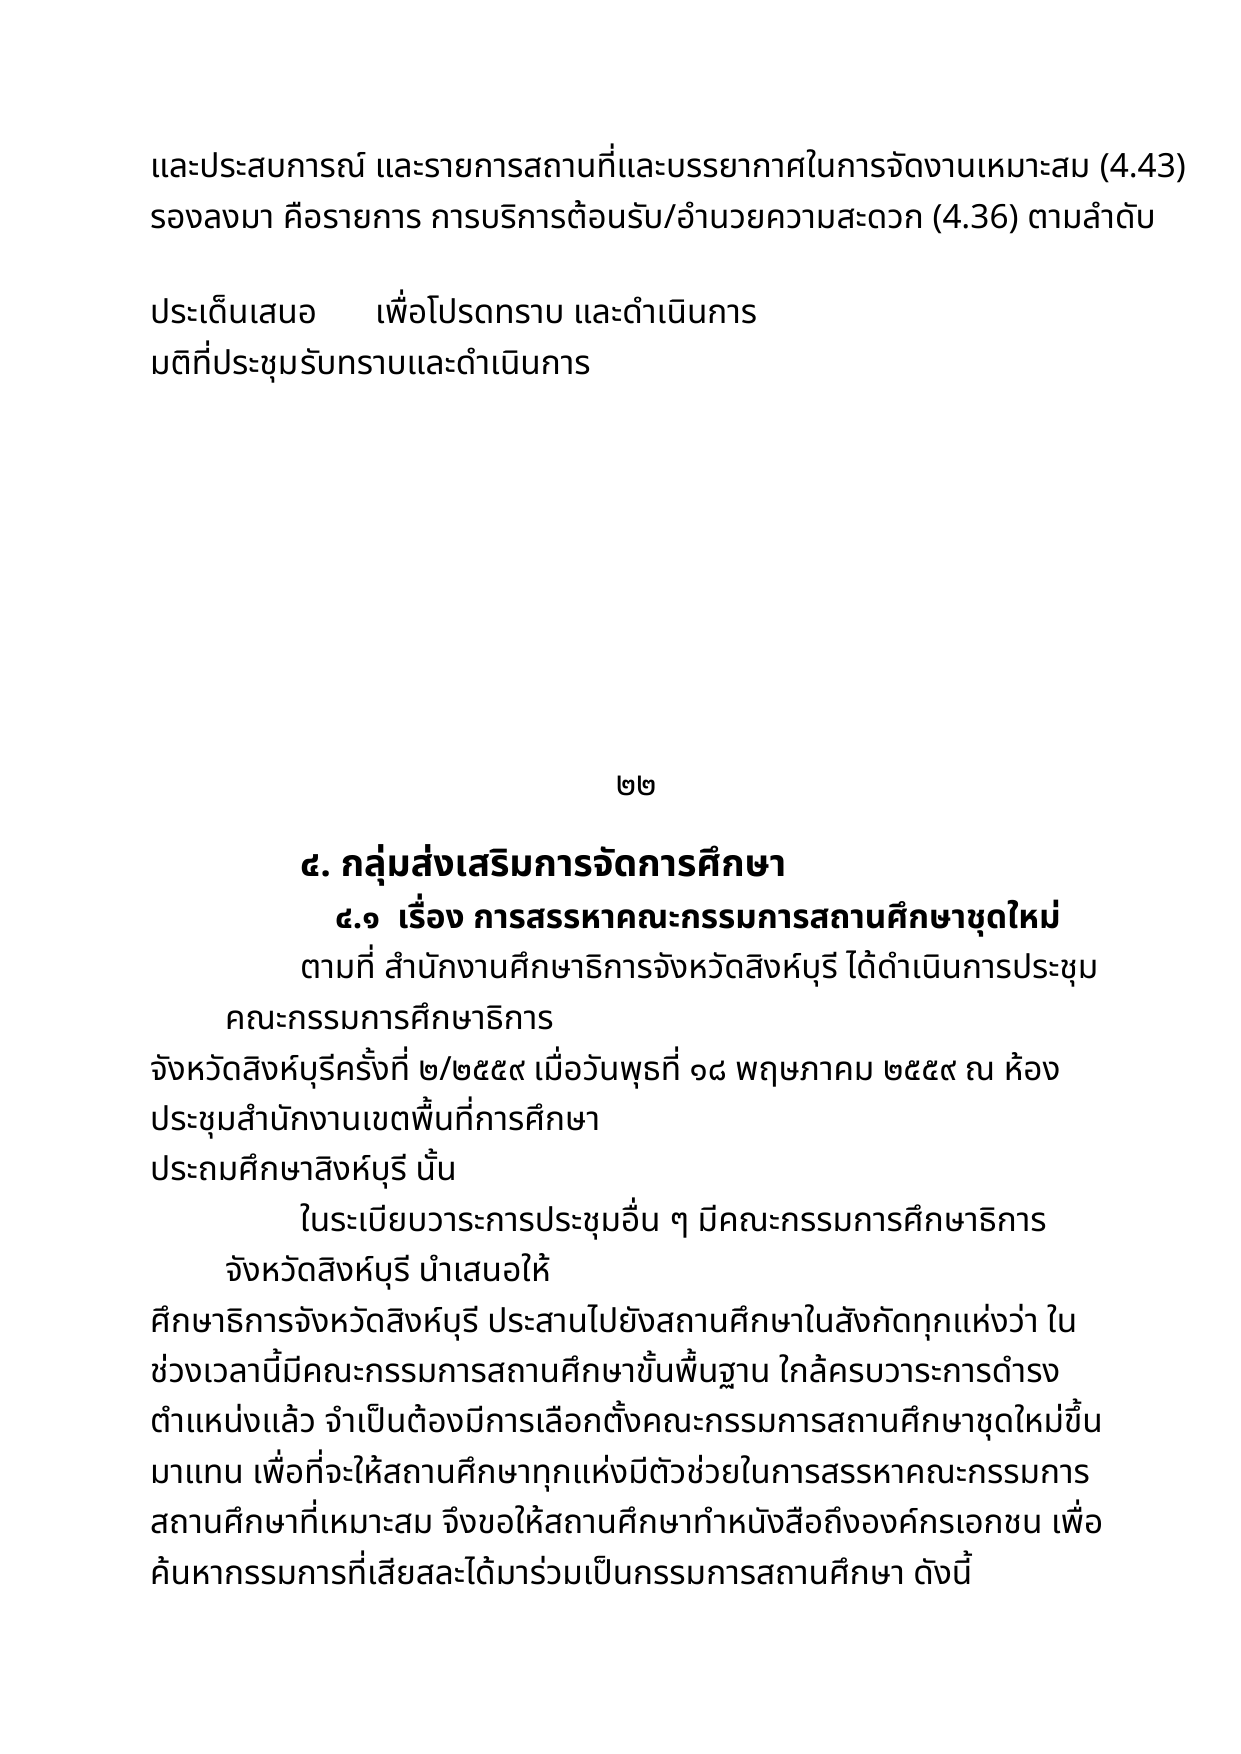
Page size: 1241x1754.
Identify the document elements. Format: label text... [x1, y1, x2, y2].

text ตามที่ สำนักงานศึกษาธิการจังหวัดสิงห์บุรี ได้ดำเนินการประชุมคณะกรรมการศึกษาธิการ [225, 943, 1122, 1044]
text ในระเบียบวาระการประชุมอื่น ๆ มีคณะกรรมการศึกษาธิการจังหวัดสิงห์บุรี นำเสนอให้ [225, 1196, 1122, 1297]
text ศึกษาธิการจังหวัดสิงห์บุรี ประสานไปยังสถานศึกษาในสังกัดทุกแห่งว่า ในช่วงเวลานี้มีคณะกรรมการสถานศึกษาขั้นพื้นฐาน ใกล้ครบวาระการดำรงตำแหน่งแล้ว จำเป็นต้องมีการเลือกตั้งคณะกรรมการสถานศึกษาชุดใหม่ขึ้นมาแทน เพื่อที่จะให้สถานศึกษาทุกแห่งมีตัวช่วยในการสรรหาคณะกรรมการสถานศึกษาที่เหมาะสม จึงขอให้สถานศึกษาทำหนังสือถึงองค์กรเอกชน เพื่อค้นหากรรมการที่เสียสละได้มาร่วมเป็นกรรมการสถานศึกษา ดังนี้ [150, 1297, 1122, 1599]
text ๒๒ [150, 760, 1122, 811]
text มติที่ประชุม รับทราบและดำเนินการ [150, 339, 1141, 389]
text ประเด็นเสนอ เพื่อโปรดทราบ และดำเนินการ [150, 288, 1122, 339]
text ประถมศึกษาสิงห์บุรี นั้น [150, 1145, 1122, 1196]
text ๔. กลุ่มส่งเสริมการจัดการศึกษา [225, 836, 1122, 893]
text จังหวัดสิงห์บุรีครั้งที่ ๒/๒๕๕๙ เมื่อวันพุธที่ ๑๘ พฤษภาคม ๒๕๕๙ ณ ห้องประชุมสำนักงานเขตพื้นที่การศึกษา [150, 1044, 1122, 1145]
text ๔.๑ เรื่อง การสรรหาคณะกรรมการสถานศึกษาชุดใหม่ [150, 893, 1122, 943]
text และประสบการณ์ และรายการสถานที่และบรรยากาศในการจัดงานเหมาะสม (4.43) รองลงมา คือรายการ การบริการต้อนรับ/อำนวยความสะดวก (4.36) ตามลำดับ [150, 142, 1215, 288]
